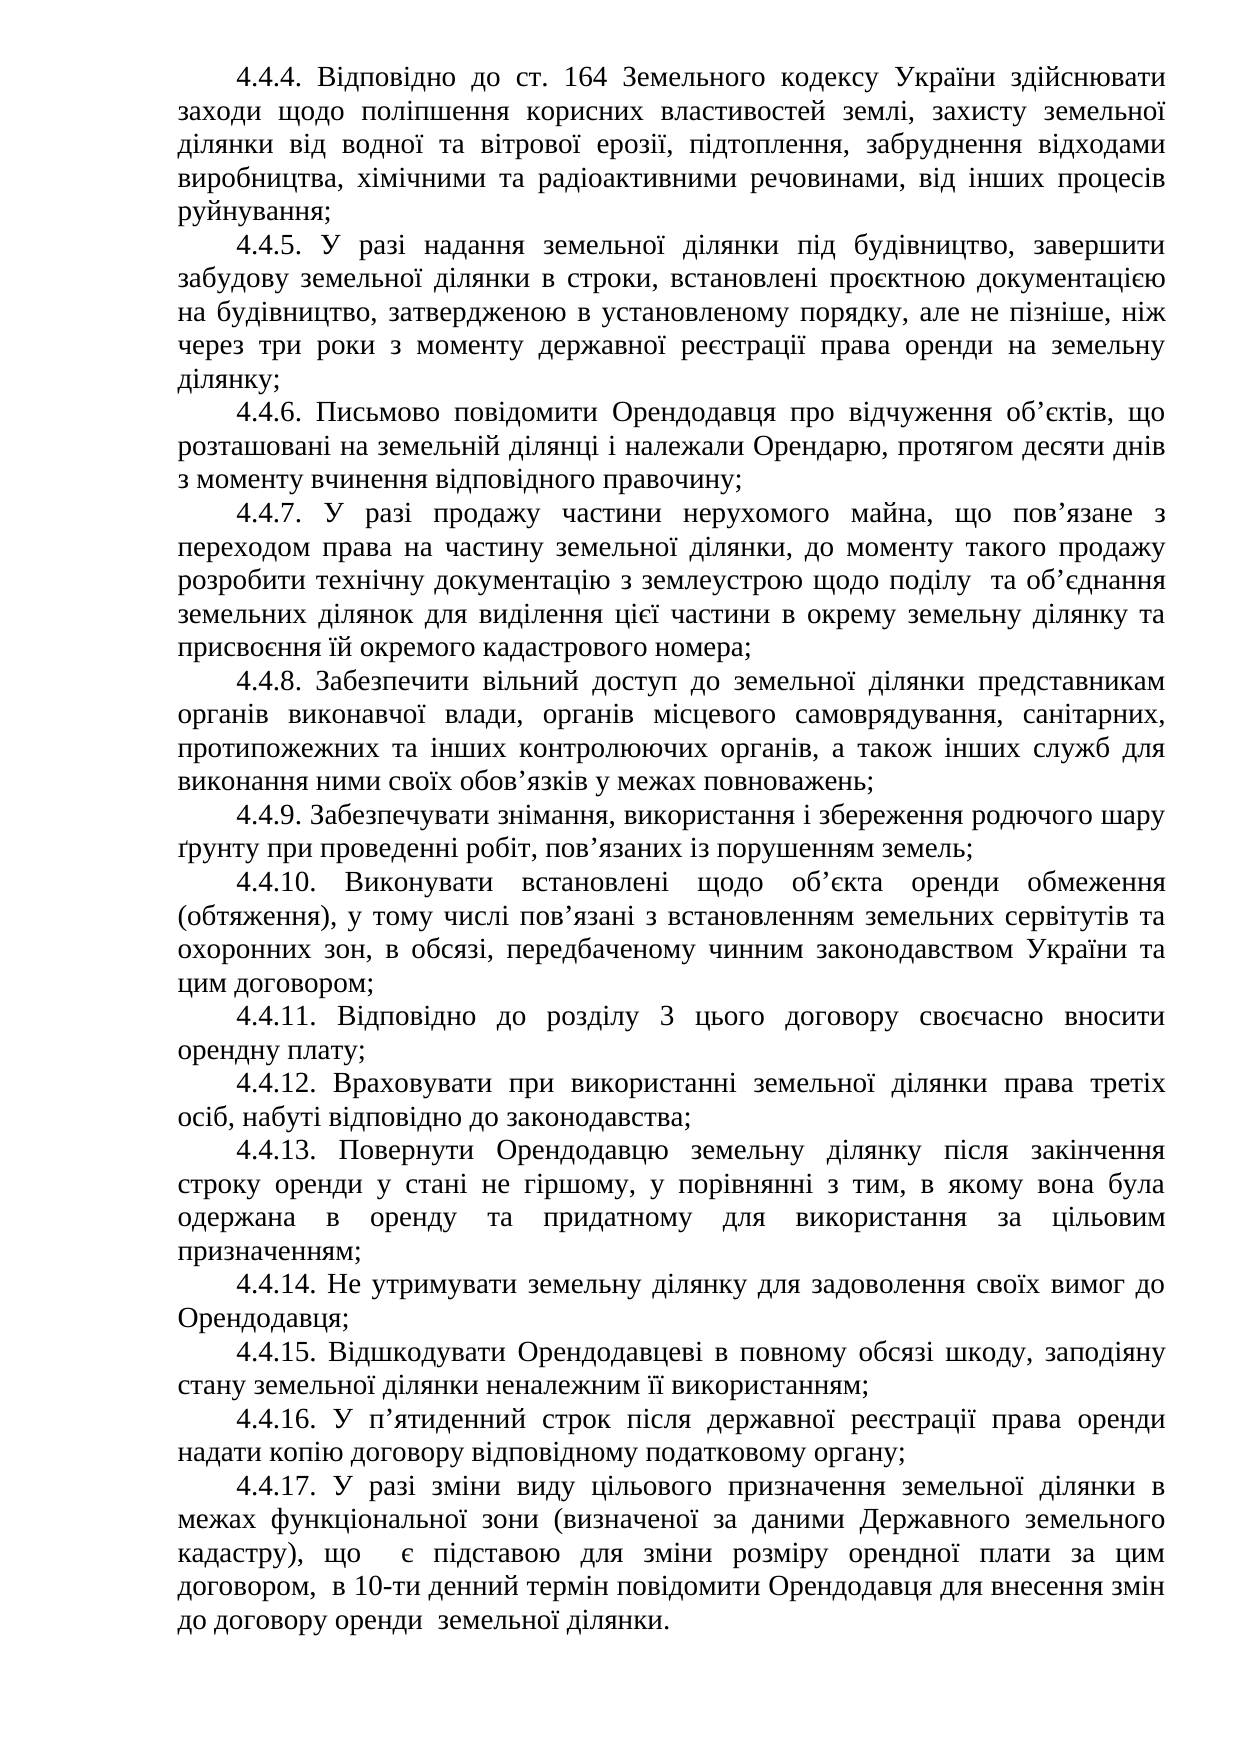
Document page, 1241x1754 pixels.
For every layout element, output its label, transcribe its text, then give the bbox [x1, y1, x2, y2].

text 4.4.17. У разі зміни виду цільового призначення земельної ділянки в межах функціональної зони (визначеної за даними Державного земельного кадастру), що є підставою для зміни розміру орендної плати за цим договором, в 10-ти денний термін повідомити Орендодавця для внесення змін до договору оренди земельної ділянки. [177, 1468, 1167, 1636]
text 4.4.9. Забезпечувати знімання, використання і збереження родючого шару ґрунту при проведенні робіт, пов’язаних із порушенням земель; [177, 797, 1167, 864]
text 4.4.10. Виконувати встановлені щодо об’єкта оренди обмеження (обтяження), у тому числі пов’язані з встановленням земельних сервітутів та охоронних зон, в обсязі, передбаченому чинним законодавством України та цим договором; [177, 864, 1167, 998]
text 4.4.4. Відповідно до ст. 164 Земельного кодексу України здійснювати заходи щодо поліпшення корисних властивостей землі, захисту земельної ділянки від водної та вітрової ерозії, підтоплення, забруднення відходами виробництва, хімічними та радіоактивними речовинами, від інших процесів руйнування; [177, 59, 1167, 227]
text 4.4.16. У п’ятиденний строк після державної реєстрації права оренди надати копію договору відповідному податковому органу; [177, 1401, 1167, 1468]
text 4.4.11. Відповідно до розділу 3 цього договору своєчасно вносити орендну плату; [177, 998, 1167, 1065]
text 4.4.13. Повернути Орендодавцю земельну ділянку після закінчення строку оренди у стані не гіршому, у порівнянні з тим, в якому вона була одержана в оренду та придатному для використання за цільовим призначенням; [177, 1132, 1167, 1267]
text 4.4.15. Відшкодувати Орендодавцеві в повному обсязі шкоду, заподіяну стану земельної ділянки неналежним її використанням; [177, 1334, 1167, 1401]
text 4.4.8. Забезпечити вільний доступ до земельної ділянки представникам органів виконавчої влади, органів місцевого самоврядування, санітарних, протипожежних та інших контролюючих органів, а також інших служб для виконання ними своїх обов’язків у межах повноважень; [177, 663, 1167, 797]
text 4.4.5. У разі надання земельної ділянки під будівництво, завершити забудову земельної ділянки в строки, встановлені проєктною документацією на будівництво, затвердженою в установленому порядку, але не пізніше, ніж через три роки з моменту державної реєстрації права оренди на земельну ділянку; [177, 227, 1167, 394]
text 4.4.14. Не утримувати земельну ділянку для задоволення своїх вимог до Орендодавця; [177, 1267, 1167, 1334]
text 4.4.12. Враховувати при використанні земельної ділянки права третіх осіб, набуті відповідно до законодавства; [177, 1065, 1167, 1132]
text 4.4.7. У разі продажу частини нерухомого майна, що пов’язане з переходом права на частину земельної ділянки, до моменту такого продажу розробити технічну документацію з землеустрою щодо поділу та об’єднання земельних ділянок для виділення цієї частини в окрему земельну ділянку та присвоєння їй окремого кадастрового номера; [177, 495, 1167, 663]
text 4.4.6. Письмово повідомити Орендодавця про відчуження об’єктів, що розташовані на земельній ділянці і належали Орендарю, протягом десяти днів з моменту вчинення відповідного правочину; [177, 394, 1167, 495]
